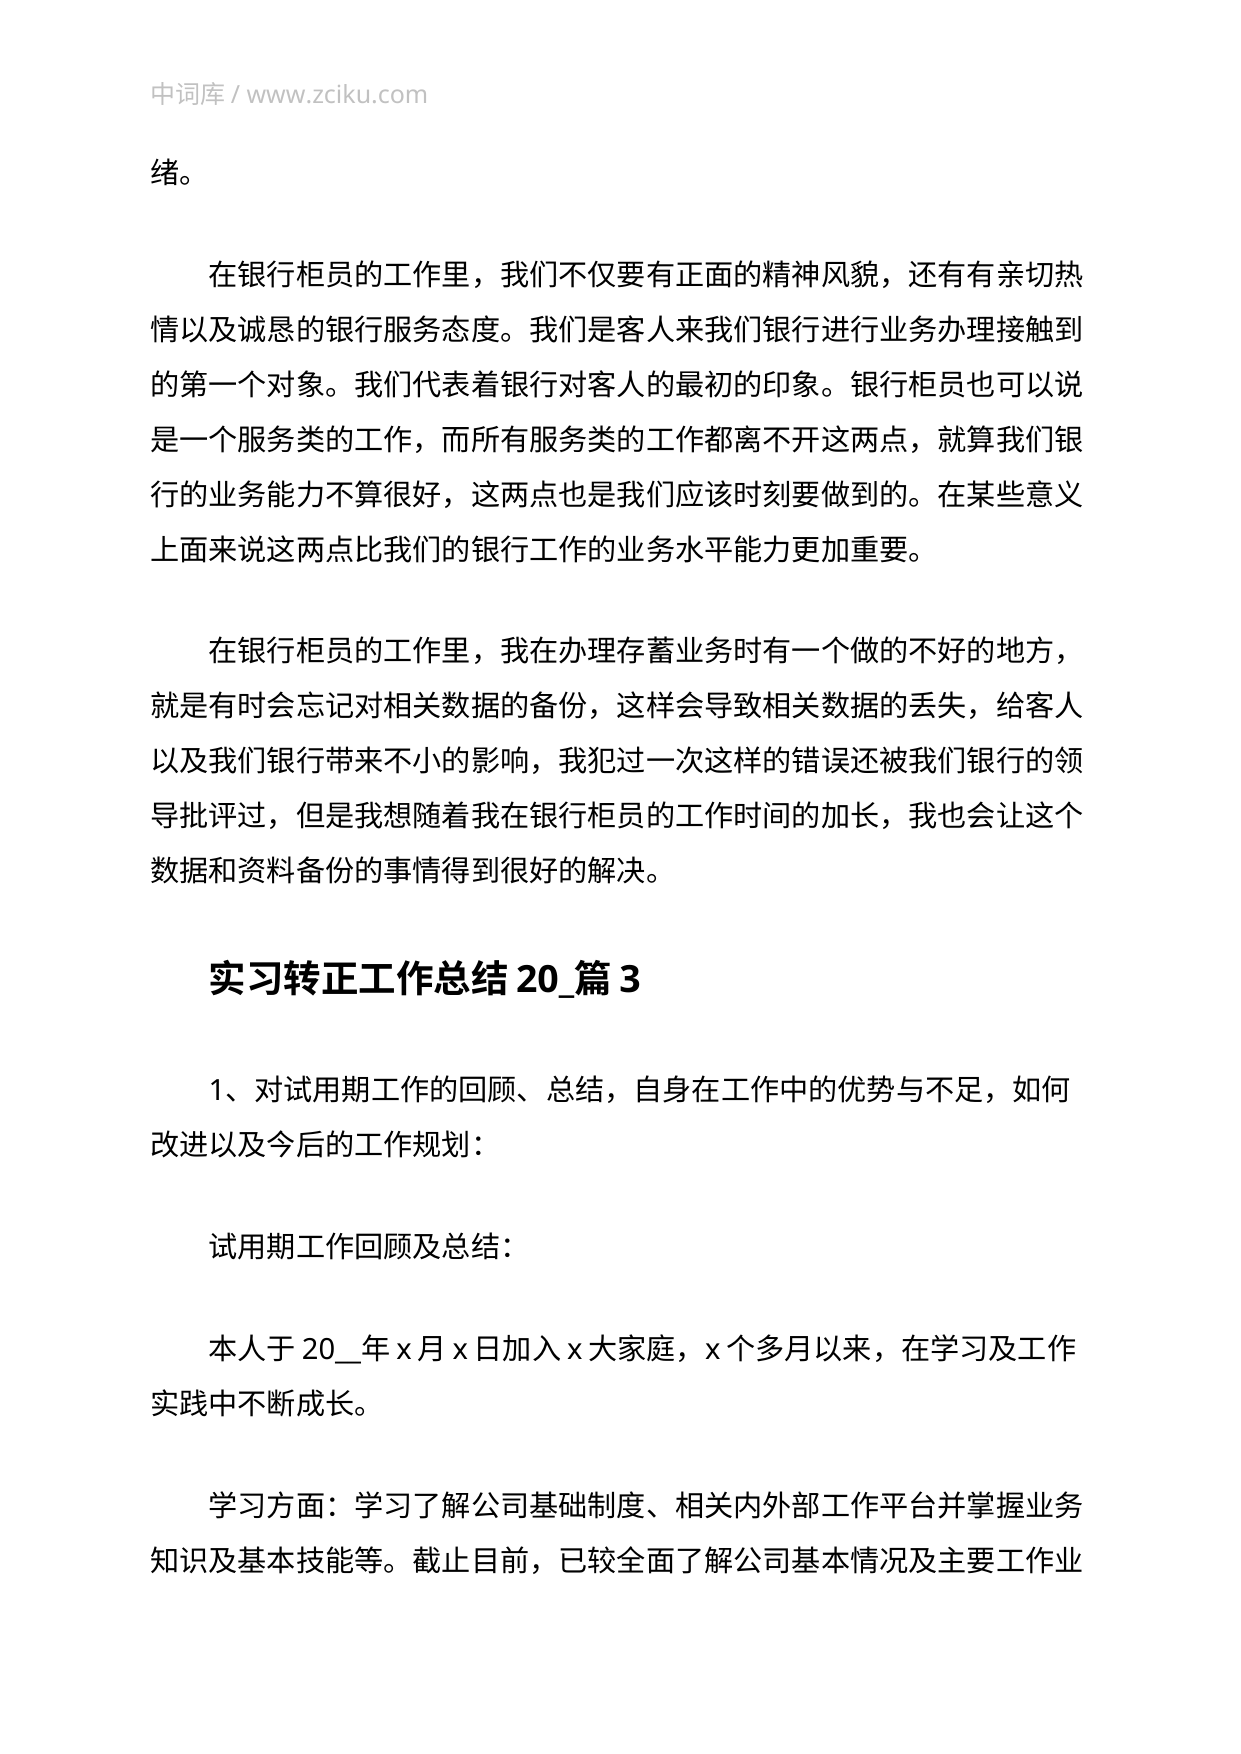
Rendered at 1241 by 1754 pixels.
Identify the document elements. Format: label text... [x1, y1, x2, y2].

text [150, 150, 1090, 192]
text 试用期工作回顾及总结： [150, 1224, 1090, 1266]
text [150, 1482, 1090, 1579]
text 实习转正工作总结20_篇3 [150, 949, 1090, 1004]
text 在银行柜员的工作里，我们不仅要有正面的精神风貌，还有有亲切热情以及诚恳的银行服务态度。我们是客人来我们银行进行业务办理接触到的第一个对象。我们代表着银行对客人的最初的印象。银行柜员也可以说是一个服务类的工作，而所有服务类的工作都离不开这两点，就算我们银行的业务能力不算很好，这两点也是我们应该时刻要做到的。在某些意义上面来说这两点比我们的银行工作的业务水平能力更加重要。 [150, 252, 1090, 568]
text 1、对试用期工作的回顾、总结，自身在工作中的优势与不足，如何改进以及今后的工作规划： [150, 1067, 1090, 1164]
text 本人于20__年x月x日加入x大家庭，x个多月以来，在学习及工作实践中不断成长。 [150, 1326, 1090, 1423]
text 在银行柜员的工作里，我在办理存蓄业务时有一个做的不好的地方，就是有时会忘记对相关数据的备份，这样会导致相关数据的丢失，给客人以及我们银行带来不小的影响，我犯过一次这样的错误还被我们银行的领导批评过，但是我想随着我在银行柜员的工作时间的加长，我也会让这个数据和资料备份的事情得到很好的解决。 [150, 628, 1090, 890]
